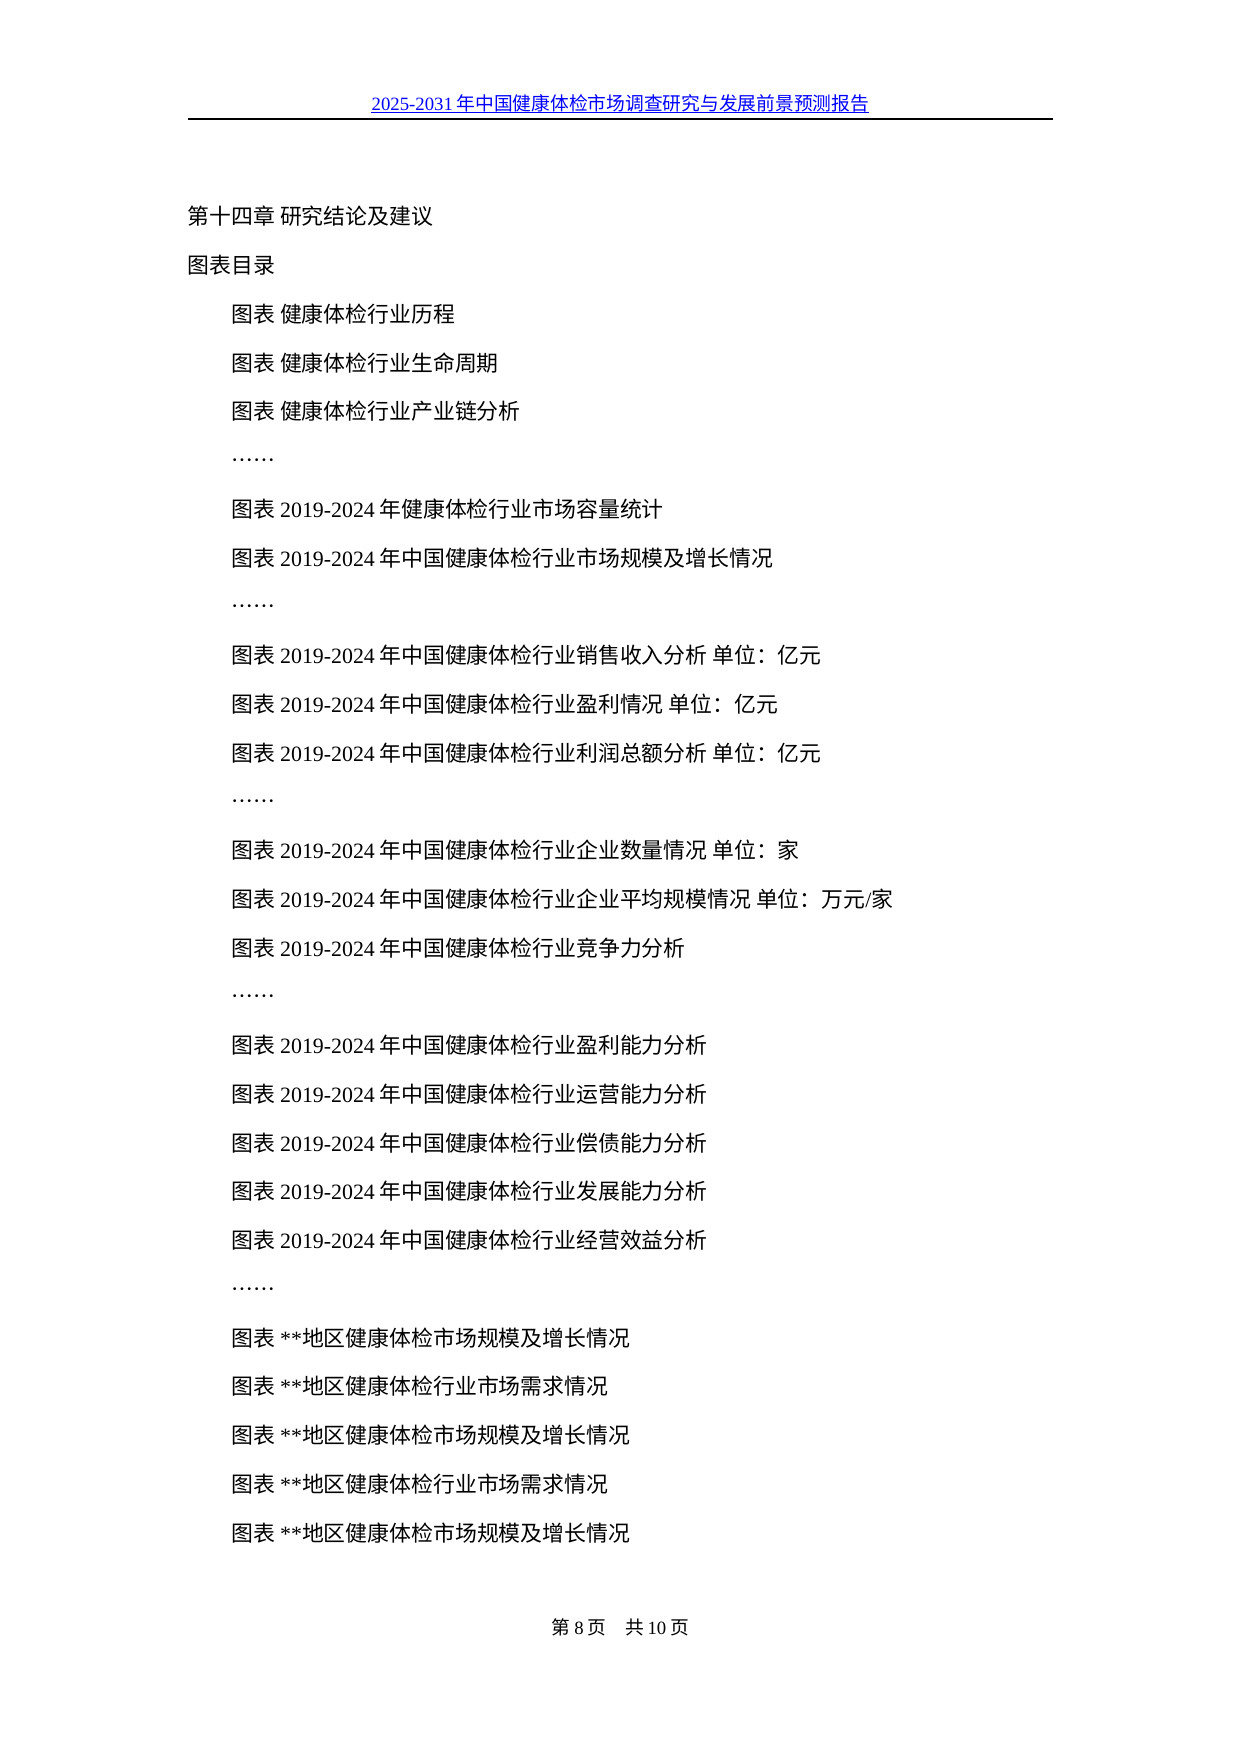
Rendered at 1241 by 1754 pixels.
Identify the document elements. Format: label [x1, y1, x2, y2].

text [187, 150, 1053, 1548]
